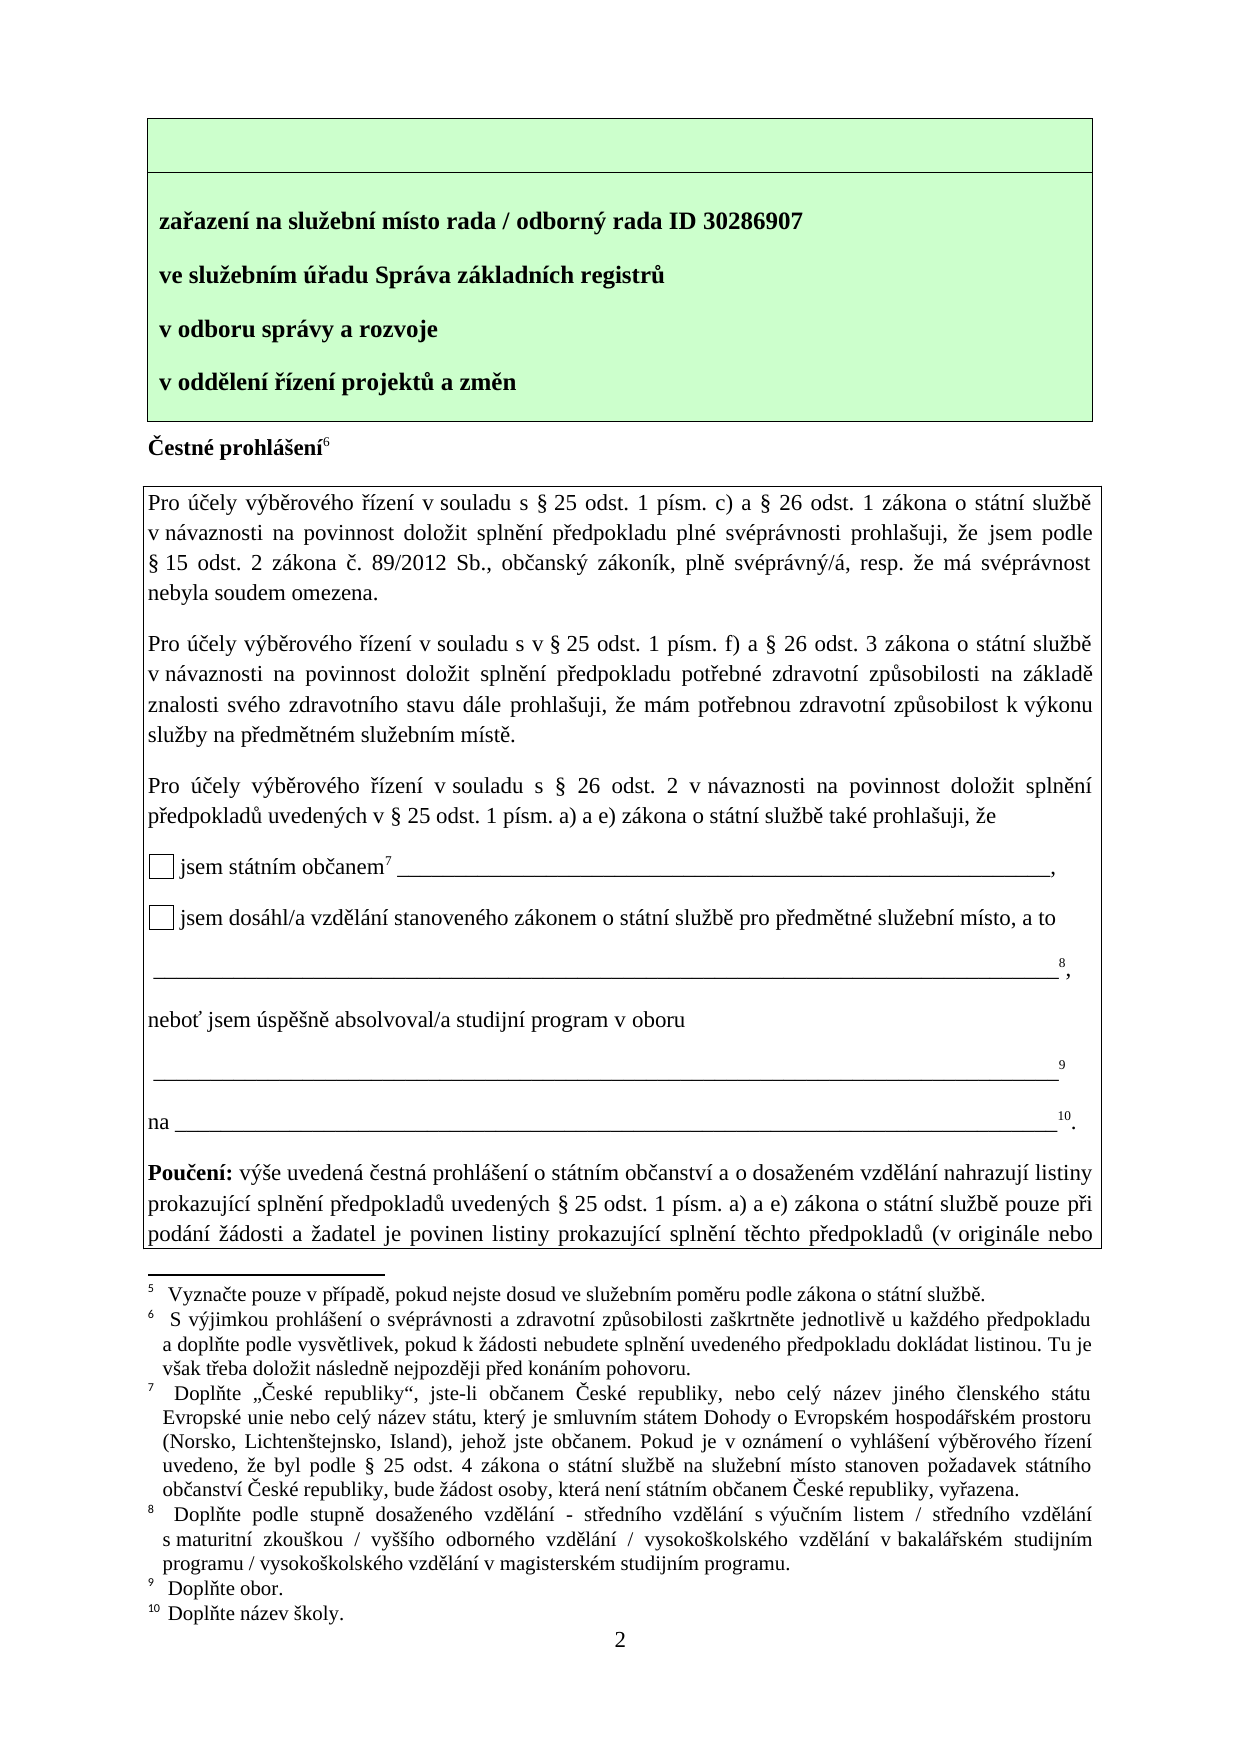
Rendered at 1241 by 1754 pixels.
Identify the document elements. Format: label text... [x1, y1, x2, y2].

text Pro účely výběrového řízení v souladu s § 25 odst. 1 písm. c) a § 26 odst. 1 zákona o státní službě v návaznosti na povinnost doložit splnění předpokladu plné svéprávnosti prohlašuji, že jsem podle § 15 odst. 2 zákona č. 89/2012 Sb., občanský zákoník, plně svéprávný/á, resp. že má svéprávnost nebyla soudem omezena. [144, 487, 1101, 606]
text jsem dosáhl/a vzdělání stanoveného zákonem o státní službě pro předmětné služební místo, a to [144, 901, 1101, 931]
text _______________________________________________________________________________ [144, 1054, 1101, 1084]
text Pro účely výběrového řízení v souladu s § 26 odst. 2 v návaznosti na povinnost doložit splnění předpokladů uvedených v § 25 odst. 1 písm. a) a e) zákona o státní službě také prohlašuji, že [144, 769, 1101, 828]
text na _____________________________________________________________________________. [144, 1105, 1101, 1135]
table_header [148, 119, 1092, 172]
text neboť jsem úspěšně absolvoval/a studijní program v oboru [144, 1003, 1101, 1033]
text _______________________________________________________________________________, [144, 952, 1101, 982]
text jsem státním občanem _________________________________________________________, [144, 850, 1101, 879]
text Pro účely výběrového řízení v souladu s v § 25 odst. 1 písm. f) a § 26 odst. 3 zákona o státní službě v návaznosti na povinnost doložit splnění předpokladu potřebné zdravotní způsobilosti na základě znalosti svého zdravotního stavu dále prohlašuji, že mám potřebnou zdravotní způsobilost k výkonu služby na předmětném služebním místě. [144, 627, 1101, 747]
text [144, 1156, 1101, 1248]
table_cell zařazení na služební místo rada / odborný rada ID 30286907 ve služebním úřadu Správa základních registrů v odboru správy a rozvoje v oddělení řízení projektů a změn [148, 173, 1092, 421]
text Čestné prohlášení [148, 434, 1092, 461]
